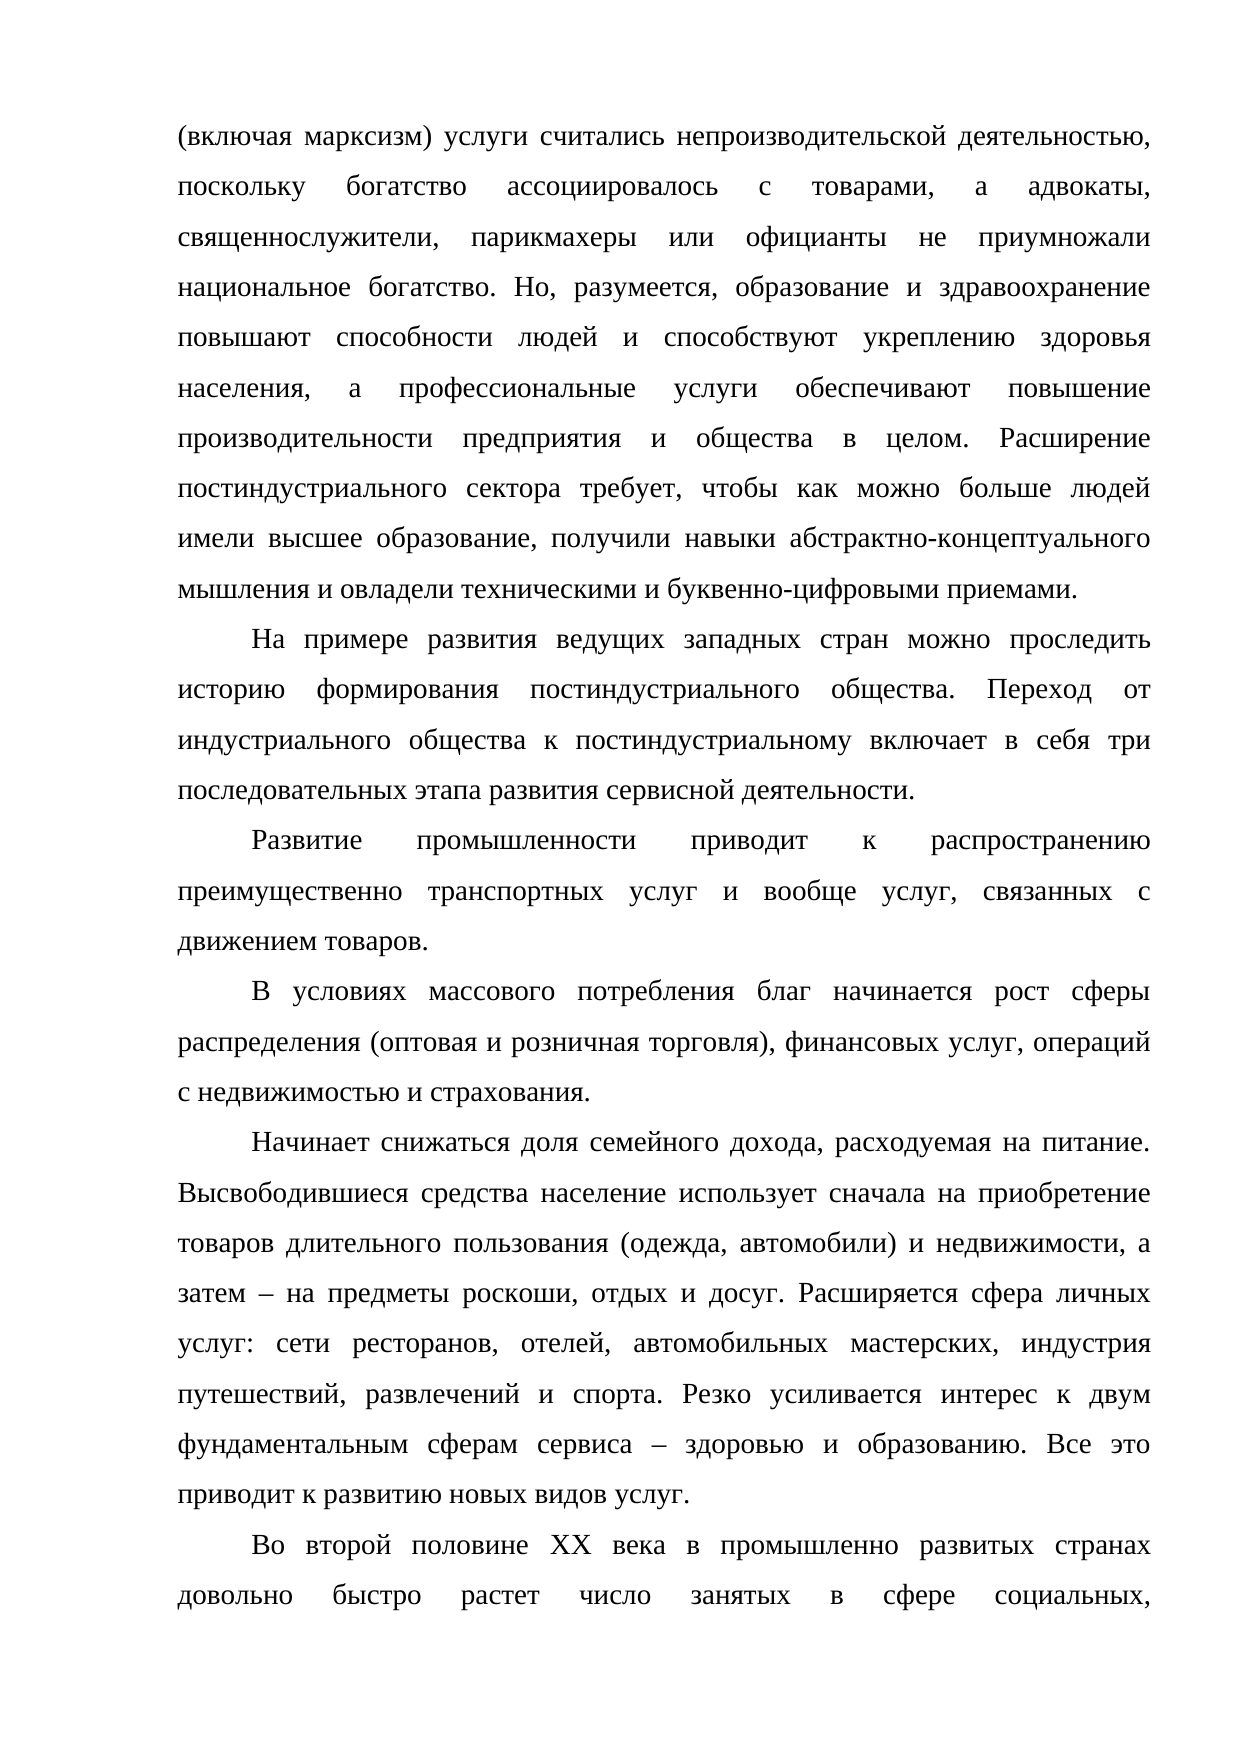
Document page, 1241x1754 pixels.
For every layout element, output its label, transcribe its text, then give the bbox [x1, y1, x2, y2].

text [177, 1527, 1152, 1611]
text Развитие промышленности приводит к распространению преимущественно транспортных услуг и вообще услуг, связанных с движением товаров. [177, 822, 1152, 957]
text В условиях массового потребления благ начинается рост сферы распределения (оптовая и розничная торговля), финансовых услуг, операций с недвижимостью и страхования. [177, 973, 1152, 1108]
text На примере развития ведущих западных стран можно проследить историю формирования постиндустриального общества. Переход от индустриального общества к постиндустриальному включает в себя три последовательных этапа развития сервисной деятельности. [177, 621, 1152, 806]
text Начинает снижаться доля семейного дохода, расходуемая на питание. Высвободившиеся средства население использует сначала на приобретение товаров длительного пользования (одежда, автомобили) и недвижимости, а затем – на предметы роскоши, отдых и досуг. Расширяется сфера личных услуг: сети ресторанов, отелей, автомобильных мастерских, индустрия путешествий, развлечений и спорта. Резко усиливается интерес к двум фундаментальным сферам сервиса – здоровью и образованию. Все это приводит к развитию новых видов услуг. [177, 1124, 1152, 1510]
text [177, 118, 1152, 604]
